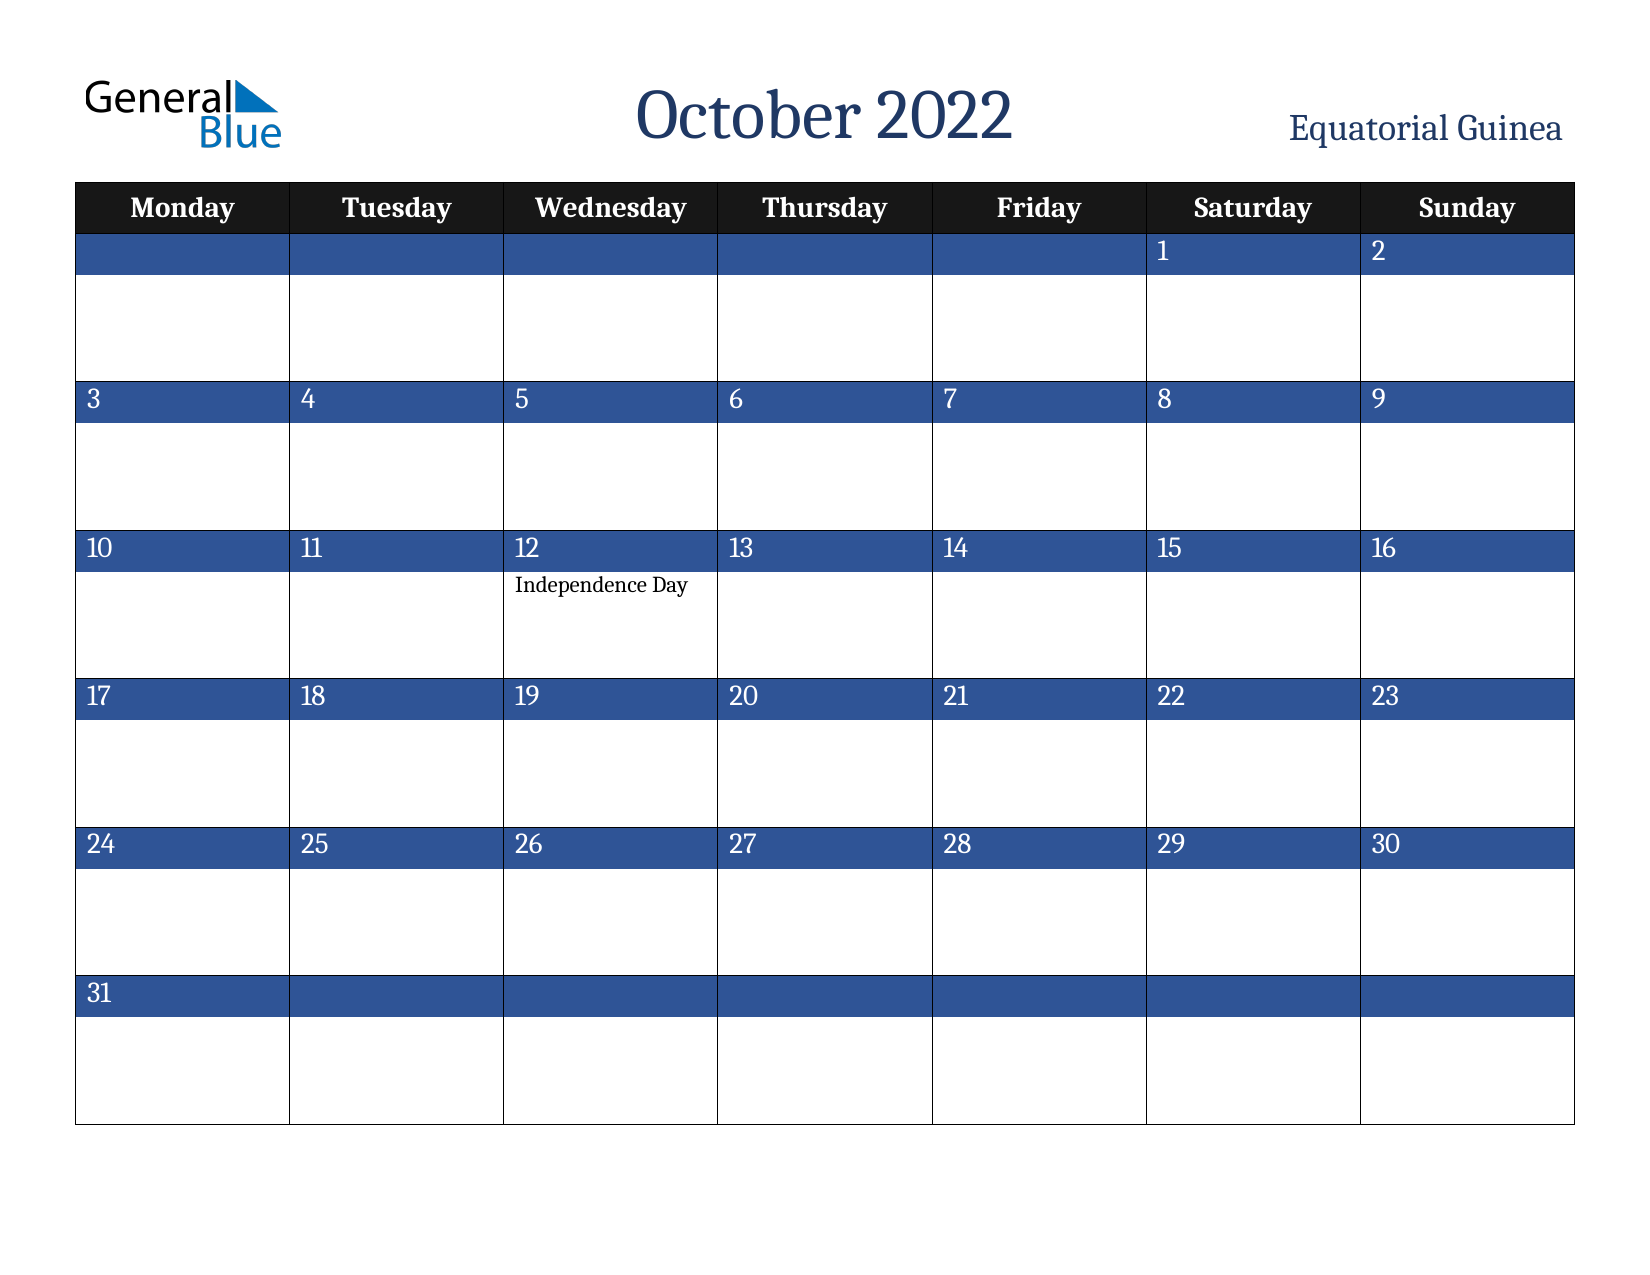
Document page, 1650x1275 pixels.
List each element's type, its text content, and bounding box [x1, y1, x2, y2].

table_cell [76, 275, 289, 381]
table_cell [1147, 976, 1360, 1017]
table_cell 3 [76, 382, 289, 423]
table_cell [1361, 275, 1574, 381]
table_cell [504, 1017, 717, 1123]
table_cell [1361, 720, 1574, 827]
table_cell Saturday [1147, 183, 1360, 233]
table_cell [718, 720, 932, 827]
table_cell [1147, 572, 1360, 678]
table_cell Thursday [718, 183, 932, 233]
table_cell 24 [76, 828, 289, 869]
table_cell Tuesday [290, 183, 503, 233]
table_cell 19 [504, 679, 717, 720]
table_cell [504, 869, 717, 975]
table_cell 27 [718, 828, 932, 869]
table_cell [718, 976, 932, 1017]
table_header Equatorial Guinea [1146, 75, 1574, 182]
table_cell [76, 572, 289, 678]
table_cell [933, 423, 1146, 530]
table_cell 26 [504, 828, 717, 869]
table_cell 30 [1361, 828, 1574, 869]
table_cell 13 [718, 531, 932, 572]
table_cell [504, 275, 717, 381]
table_cell 9 [1361, 382, 1574, 423]
table_cell 31 [76, 976, 289, 1017]
table_cell [290, 423, 503, 530]
table_cell 17 [76, 679, 289, 720]
table_cell [504, 234, 717, 275]
table_cell 10 [76, 531, 289, 572]
table_cell [933, 720, 1146, 827]
table_cell [290, 869, 503, 975]
table_cell [290, 275, 503, 381]
table_cell Friday [933, 183, 1146, 233]
table_cell 5 [504, 382, 717, 423]
table_cell [290, 1017, 503, 1123]
table_cell 11 [290, 531, 503, 572]
table_cell [1361, 976, 1574, 1017]
table_cell 12 [504, 531, 717, 572]
table_cell [1147, 423, 1360, 530]
table_cell [1147, 720, 1360, 827]
table_cell [290, 572, 503, 678]
table_cell [933, 572, 1146, 678]
table_cell 14 [933, 531, 1146, 572]
table_cell 8 [1147, 382, 1360, 423]
table_cell 25 [290, 828, 503, 869]
table_cell [290, 720, 503, 827]
table_cell 7 [933, 382, 1146, 423]
table_cell [1361, 1017, 1574, 1123]
table_cell [1147, 1017, 1360, 1123]
table_cell Independence Day [504, 572, 717, 678]
table_cell [718, 423, 932, 530]
table_cell [76, 720, 289, 827]
table_cell Monday [76, 183, 289, 233]
table_cell [933, 976, 1146, 1017]
table_cell [718, 572, 932, 678]
table_cell [1361, 423, 1574, 530]
table_cell Wednesday [504, 183, 717, 233]
table_cell 18 [290, 679, 503, 720]
table_cell [718, 275, 932, 381]
table_cell [933, 1017, 1146, 1123]
table_cell [504, 976, 717, 1017]
table_cell 29 [1147, 828, 1360, 869]
table_cell 28 [933, 828, 1146, 869]
table_cell [718, 234, 932, 275]
table_cell [504, 720, 717, 827]
table_cell [933, 234, 1146, 275]
table_cell [76, 234, 289, 275]
table_cell 6 [718, 382, 932, 423]
table_cell [76, 423, 289, 530]
table_cell 21 [933, 679, 1146, 720]
table_cell [933, 869, 1146, 975]
table_cell [1361, 572, 1574, 678]
table_cell [1361, 869, 1574, 975]
table_cell Sunday [1361, 183, 1574, 233]
table_cell [76, 869, 289, 975]
table_cell [290, 234, 503, 275]
table_cell [1147, 275, 1360, 381]
table_cell [1147, 869, 1360, 975]
table_cell [76, 1017, 289, 1123]
table_cell 22 [1147, 679, 1360, 720]
table_header October 2022 [504, 75, 1146, 182]
table_cell 2 [1361, 234, 1574, 275]
table_cell 4 [290, 382, 503, 423]
table_cell [933, 275, 1146, 381]
picture [86, 80, 281, 148]
table_cell 1 [1147, 234, 1360, 275]
table_cell 16 [1361, 531, 1574, 572]
table_cell 20 [718, 679, 932, 720]
table_cell [504, 423, 717, 530]
table_cell [718, 869, 932, 975]
table_header [76, 75, 503, 182]
table_cell 23 [1361, 679, 1574, 720]
table_cell 15 [1147, 531, 1360, 572]
table_cell [718, 1017, 932, 1123]
table_cell [290, 976, 503, 1017]
